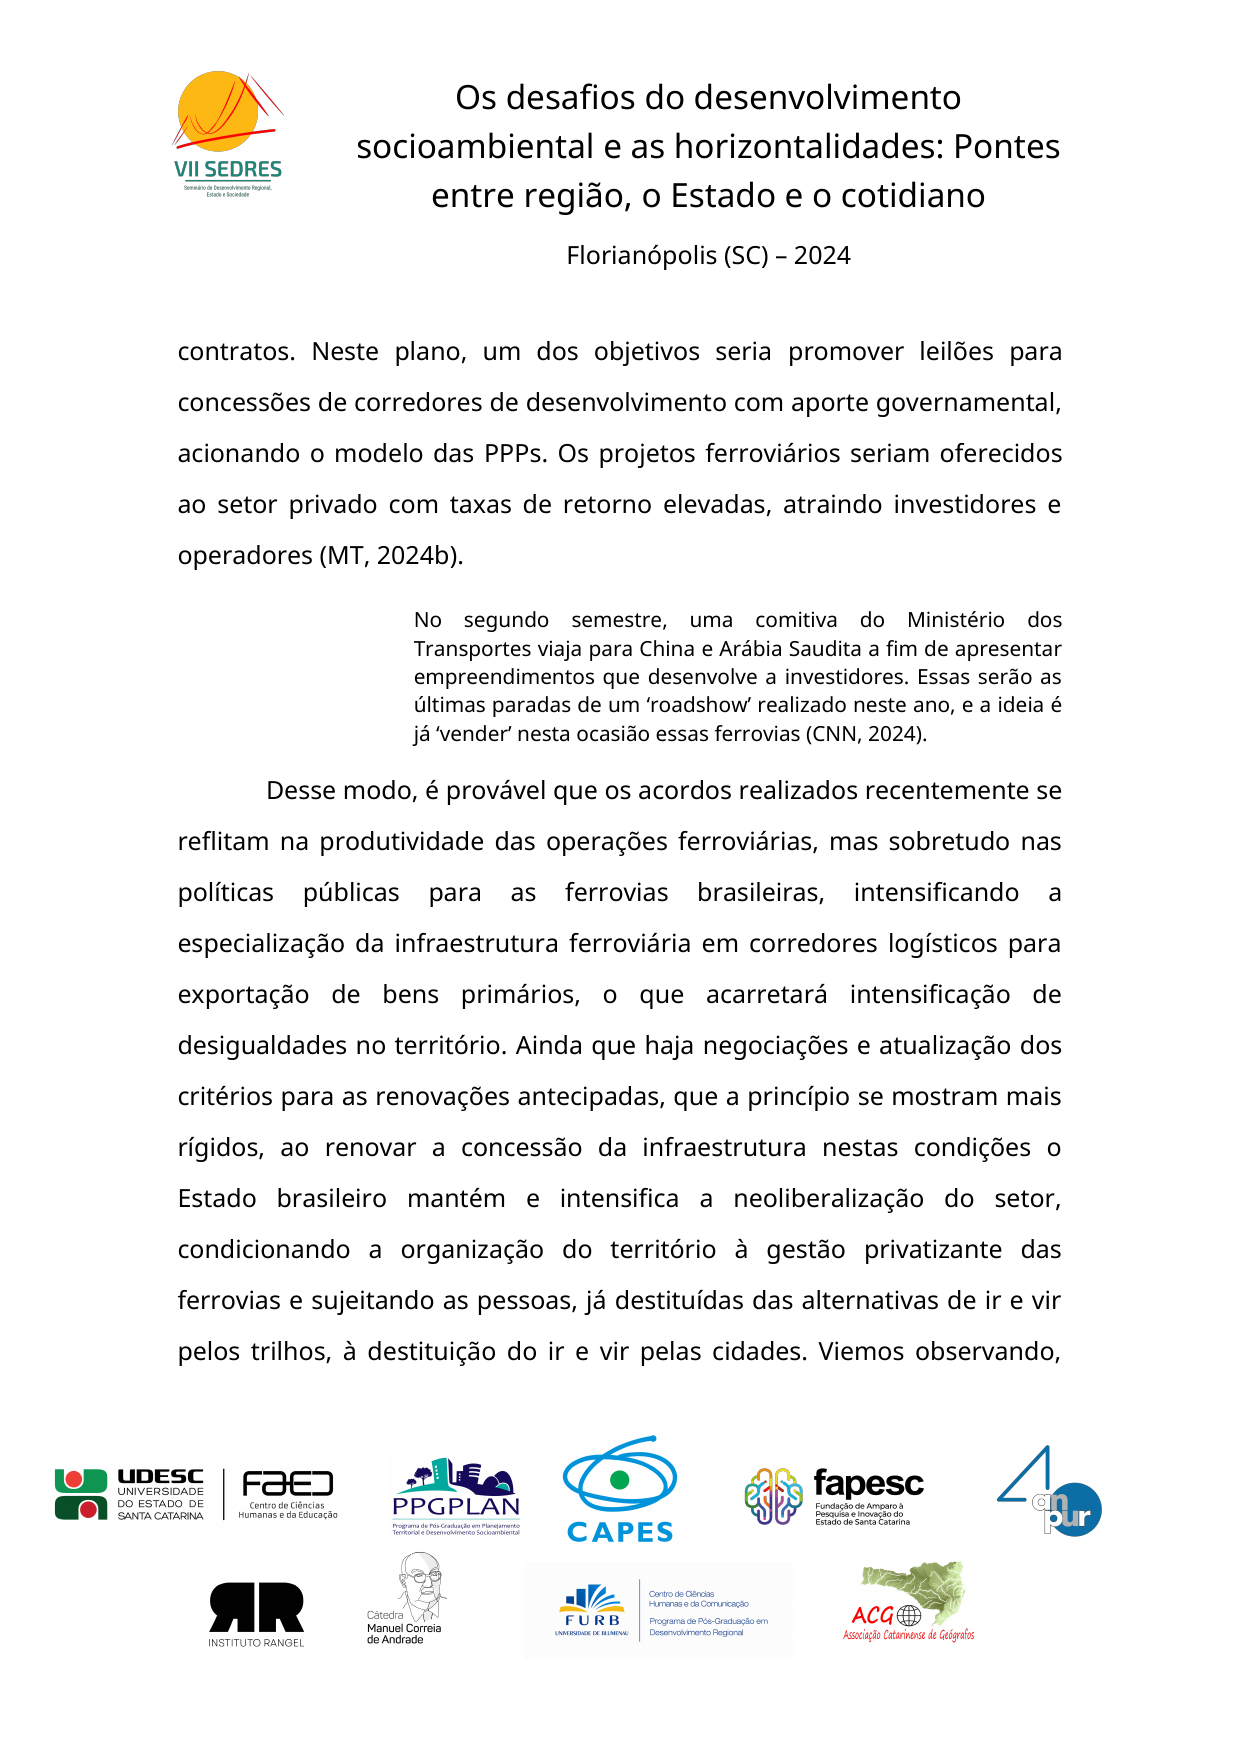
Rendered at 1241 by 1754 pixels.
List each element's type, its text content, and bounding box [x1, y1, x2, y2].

picture [387, 1456, 525, 1537]
picture [816, 1430, 1114, 1667]
picture [524, 1562, 793, 1659]
picture [29, 1448, 363, 1541]
picture [154, 61, 302, 209]
picture [348, 1545, 471, 1667]
picture [559, 1428, 681, 1550]
picture [184, 1555, 328, 1678]
text No segundo semestre, uma comitiva do Ministério dos Transportes viaja para China e Arábia Saudita a fim de apresentar empreendimentos que desenvolve a investidores. Essas serão as últimas paradas de um ‘roadshow’ realizado neste ano, e a ideia é já ‘vender’ nesta ocasião essas ferrovias (CNN, 2024). [413, 605, 1063, 747]
picture [730, 1456, 939, 1538]
